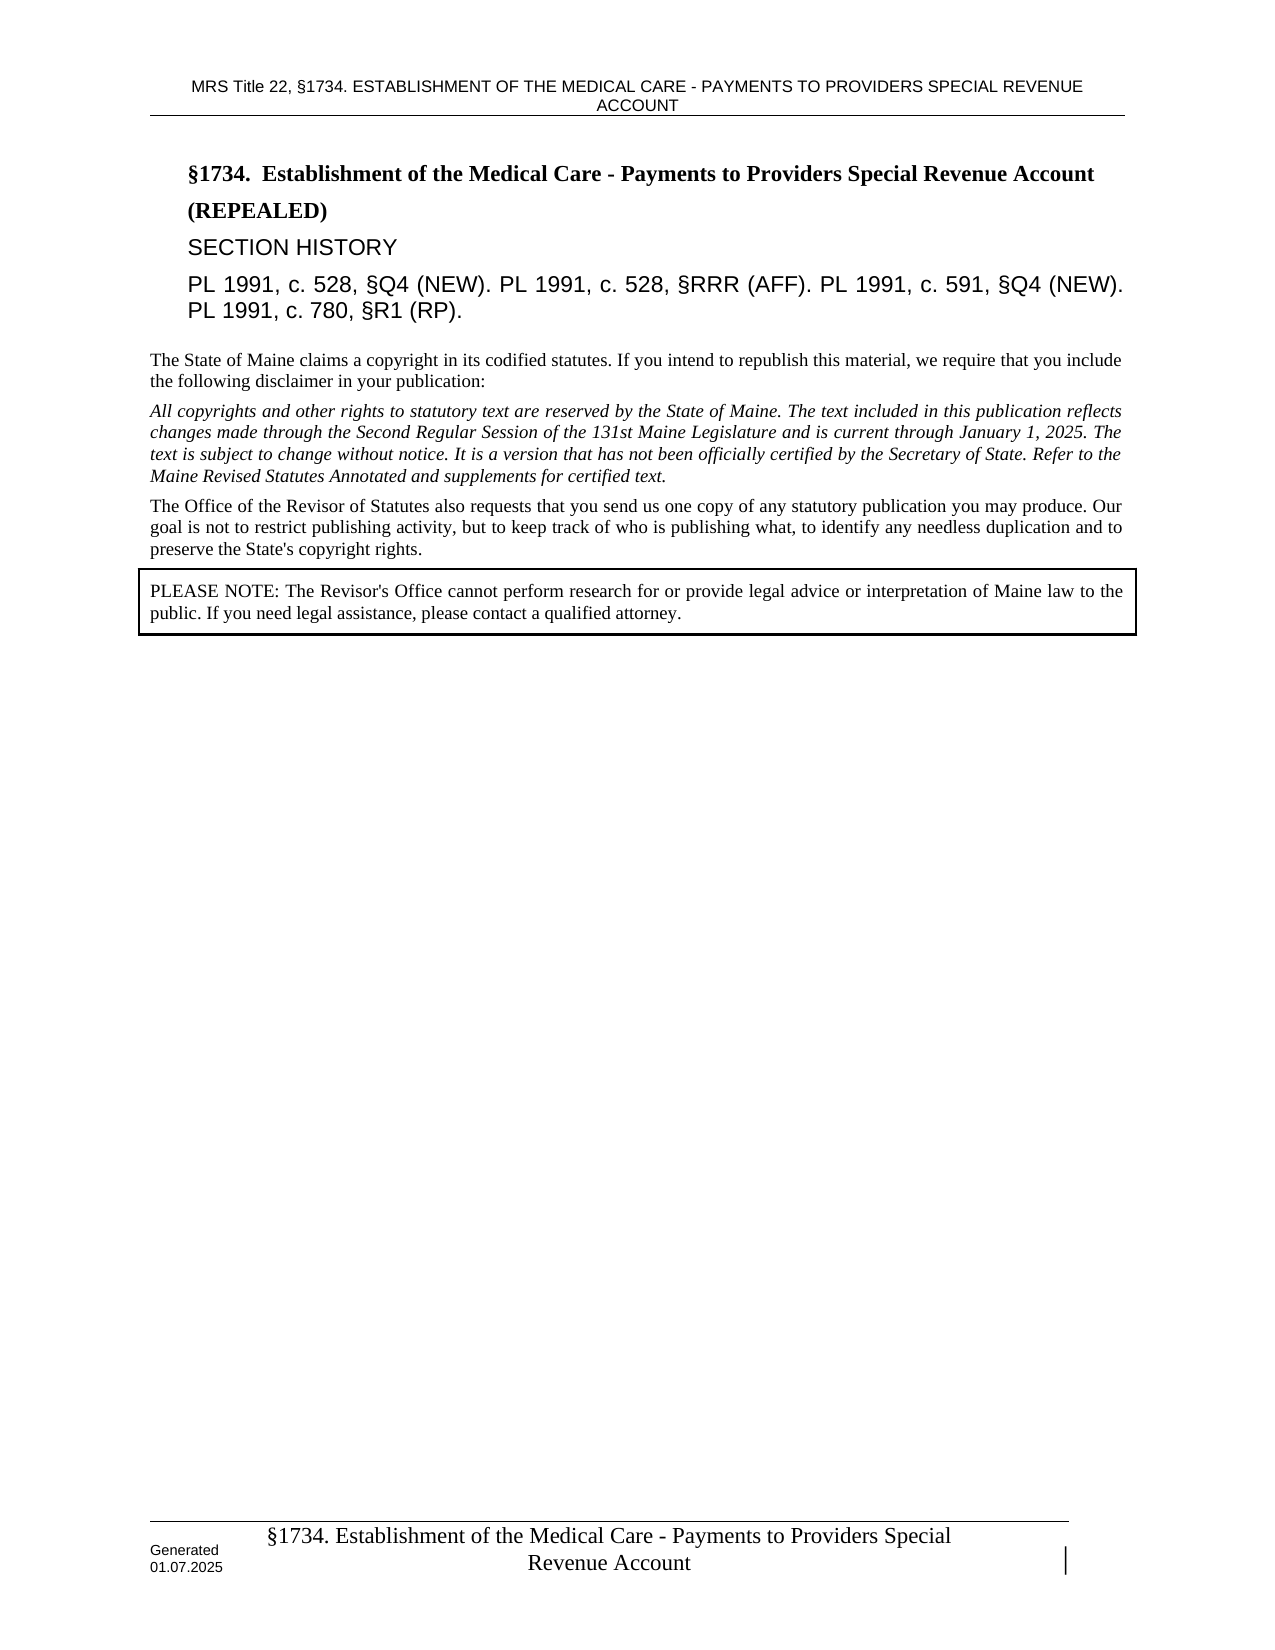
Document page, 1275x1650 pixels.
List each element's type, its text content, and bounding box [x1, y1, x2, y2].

text SECTION HISTORY [187, 234, 1125, 260]
text The Office of the Revisor of Statutes also requests that you send us one copy of any statutory publication you may produce. Our goal is not to restrict publishing activity, but to keep track of who is publishing what, to identify any needless duplication and to preserve the State's copyright rights. [150, 494, 1125, 559]
text (REPEALED) [187, 197, 1125, 223]
text §1734. Establishment of the Medical Care - Payments to Providers Special Revenue Account [187, 160, 1125, 187]
text PLEASE NOTE: The Revisor's Office cannot perform research for or provide legal advice or interpretation of Maine law to the public. If you need legal assistance, please contact a qualified attorney. [140, 570, 1135, 633]
text The State of Maine claims a copyright in its codified statutes. If you intend to republish this material, we require that you include the following disclaimer in your publication: [150, 348, 1125, 392]
text PL 1991, c. 528, §Q4 (NEW). PL 1991, c. 528, §RRR (AFF). PL 1991, c. 591, §Q4 (NEW). PL 1991, c. 780, §R1 (RP). [187, 271, 1125, 323]
text All copyrights and other rights to statutory text are reserved by the State of Maine. The text included in this publication reflects changes made through the Second Regular Session of the 131st Maine Legislature and is current through January 1, 2025 . The text is subject to change without notice. It is a version that has not been officially certified by the Secretary of State. Refer to the Maine Revised Statutes Annotated and supplements for certified text. [150, 400, 1125, 486]
